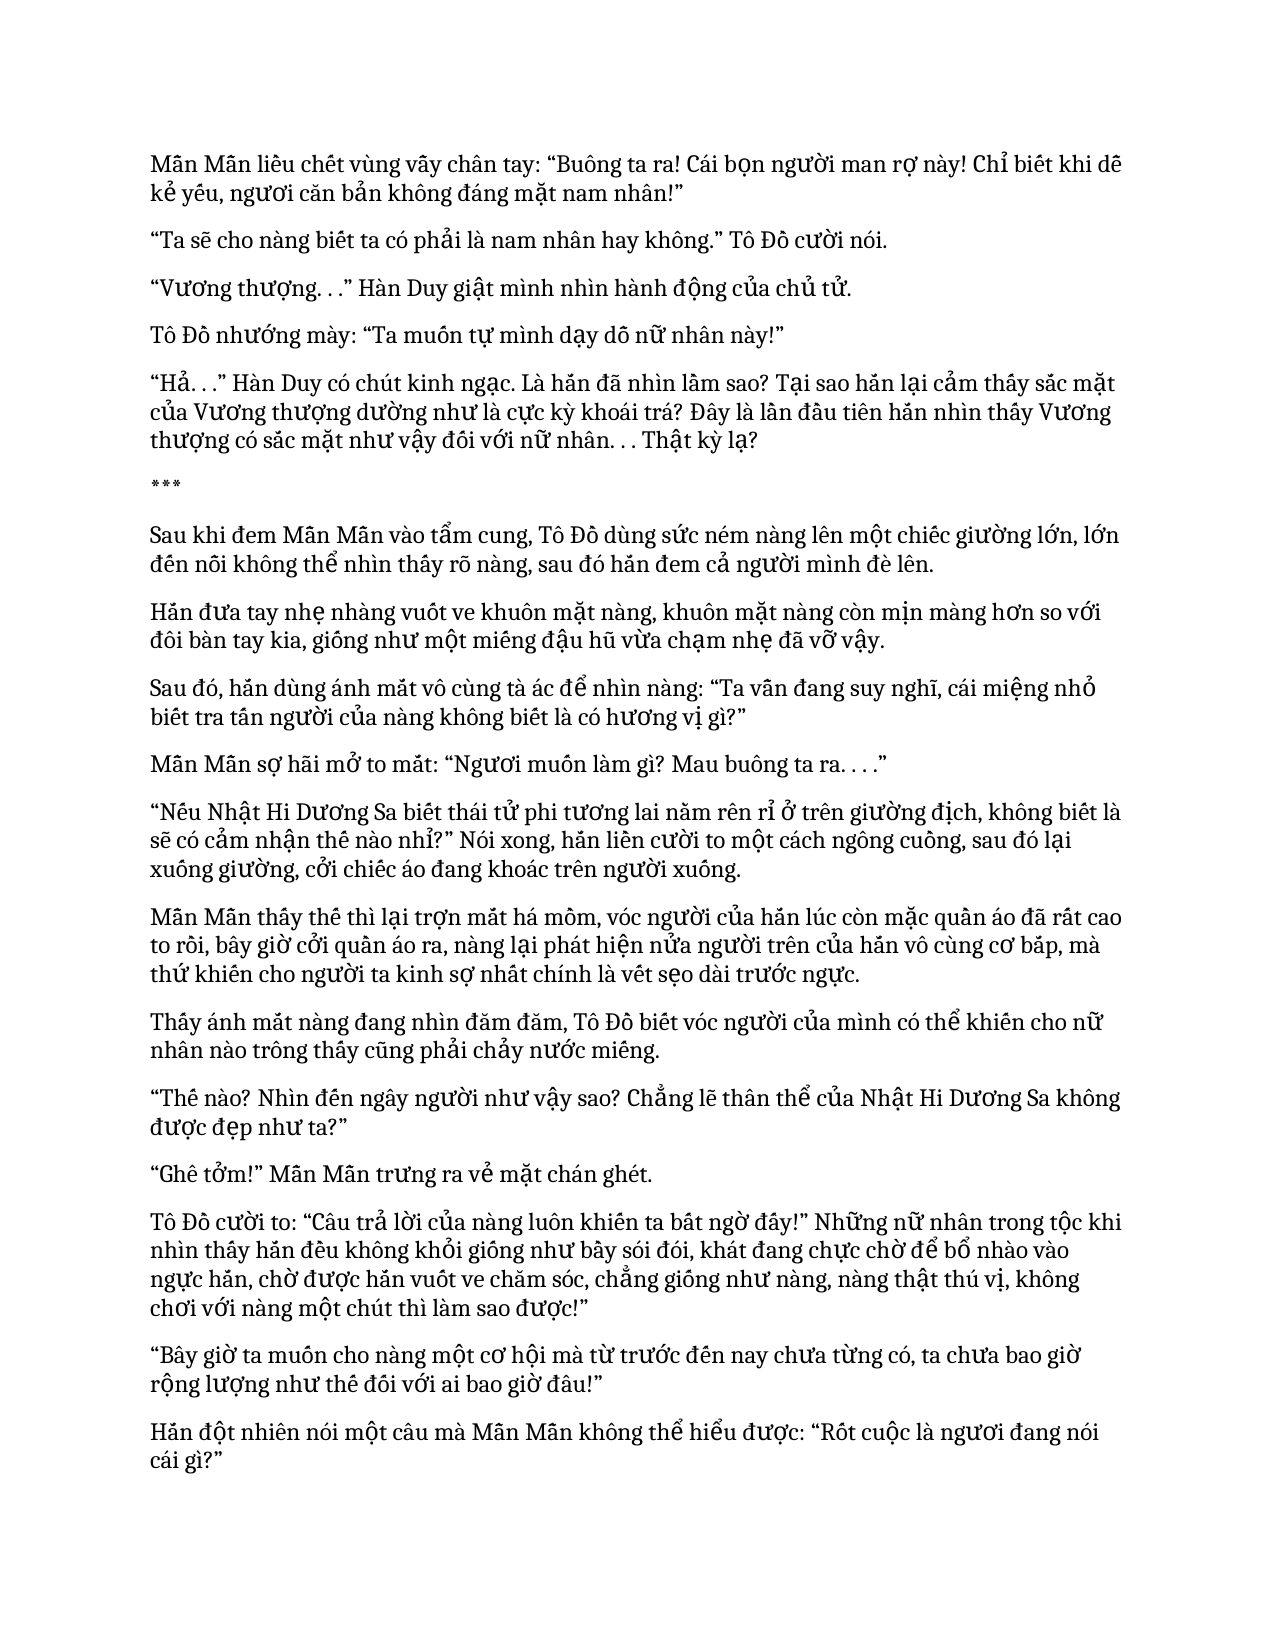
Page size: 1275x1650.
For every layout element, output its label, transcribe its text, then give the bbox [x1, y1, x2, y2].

text “Hả. . .” Hàn Duy có chút kinh ngạc. Là hắn đã nhìn lầm sao? Tại sao hắn lại cảm thấy sắc mặt của Vương thượng dường như là cực kỳ khoái trá? Đây là lần đầu tiên hắn nhìn thấy Vương thượng có sắc mặt như vậy đối với nữ nhân. . . Thật kỳ lạ? [150, 369, 1125, 455]
text “Bây giờ ta muốn cho nàng một cơ hội mà từ trước đến nay chưa từng có, ta chưa bao giờ rộng lượng như thế đối với ai bao giờ đâu!” [150, 1341, 1125, 1399]
text “Nếu Nhật Hi Dương Sa biết thái tử phi tương lai nằm rên rỉ ở trên giường địch, không biết là sẽ có cảm nhận thế nào nhỉ?” Nói xong, hắn liền cười to một cách ngông cuồng, sau đó lại xuống giường, cởi chiếc áo đang khoác trên người xuống. [150, 797, 1125, 884]
text “Thế nào? Nhìn đến ngây người như vậy sao? Chẳng lẽ thân thể của Nhật Hi Dương Sa không được đẹp như ta?” [150, 1084, 1125, 1141]
text Thấy ánh mắt nàng đang nhìn đăm đăm, Tô Đồ biết vóc người của mình có thể khiến cho nữ nhân nào trông thấy cũng phải chảy nước miếng. [150, 1007, 1125, 1065]
text *** [150, 474, 1125, 502]
text Hắn đột nhiên nói một câu mà Mẫn Mẫn không thể hiểu được: “Rốt cuộc là ngươi đang nói cái gì?” [150, 1417, 1125, 1475]
text “Ghê tởm!” Mẫn Mẫn trưng ra vẻ mặt chán ghét. [150, 1160, 1125, 1189]
text Hắn đưa tay nhẹ nhàng vuốt ve khuôn mặt nàng, khuôn mặt nàng còn mịn màng hơn so với đôi bàn tay kia, giống như một miếng đậu hũ vừa chạm nhẹ đã vỡ vậy. [150, 597, 1125, 655]
text Tô Đồ nhướng mày: “Ta muốn tự mình dạy dỗ nữ nhân này!” [150, 321, 1125, 350]
text “Vương thượng. . .” Hàn Duy giật mình nhìn hành động của chủ tử. [150, 274, 1125, 302]
text “Ta sẽ cho nàng biết ta có phải là nam nhân hay không.” Tô Đồ cười nói. [150, 226, 1125, 255]
text Sau đó, hắn dùng ánh mắt vô cùng tà ác để nhìn nàng: “Ta vẫn đang suy nghĩ, cái miệng nhỏ biết tra tấn người của nàng không biết là có hương vị gì?” [150, 674, 1125, 731]
text Mẫn Mẫn sợ hãi mở to mắt: “Ngươi muốn làm gì? Mau buông ta ra. . . .” [150, 750, 1125, 779]
text Mẫn Mẫn thấy thế thì lại trợn mắt há mồm, vóc người của hắn lúc còn mặc quần áo đã rất cao to rồi, bây giờ cởi quần áo ra, nàng lại phát hiện nửa người trên của hắn vô cùng cơ bắp, mà thứ khiến cho người ta kinh sợ nhất chính là vết sẹo dài trước ngực. [150, 902, 1125, 989]
text Mẫn Mẫn liều chết vùng vẫy chân tay: “Buông ta ra! Cái bọn người man rợ này! Chỉ biết khi dễ kẻ yếu, ngươi căn bản không đáng mặt nam nhân!” [150, 150, 1125, 207]
text Sau khi đem Mẫn Mẫn vào tẩm cung, Tô Đồ dùng sức ném nàng lên một chiếc giường lớn, lớn đến nỗi không thể nhìn thấy rõ nàng, sau đó hắn đem cả người mình đè lên. [150, 521, 1125, 579]
text Tô Đồ cười to: “Câu trả lời của nàng luôn khiến ta bất ngờ đấy!” Những nữ nhân trong tộc khi nhìn thấy hắn đều không khỏi giống như bầy sói đói, khát đang chực chờ để bổ nhào vào ngực hắn, chờ được hắn vuốt ve chăm sóc, chẳng giống như nàng, nàng thật thú vị, không chơi với nàng một chút thì làm sao được!” [150, 1207, 1125, 1322]
